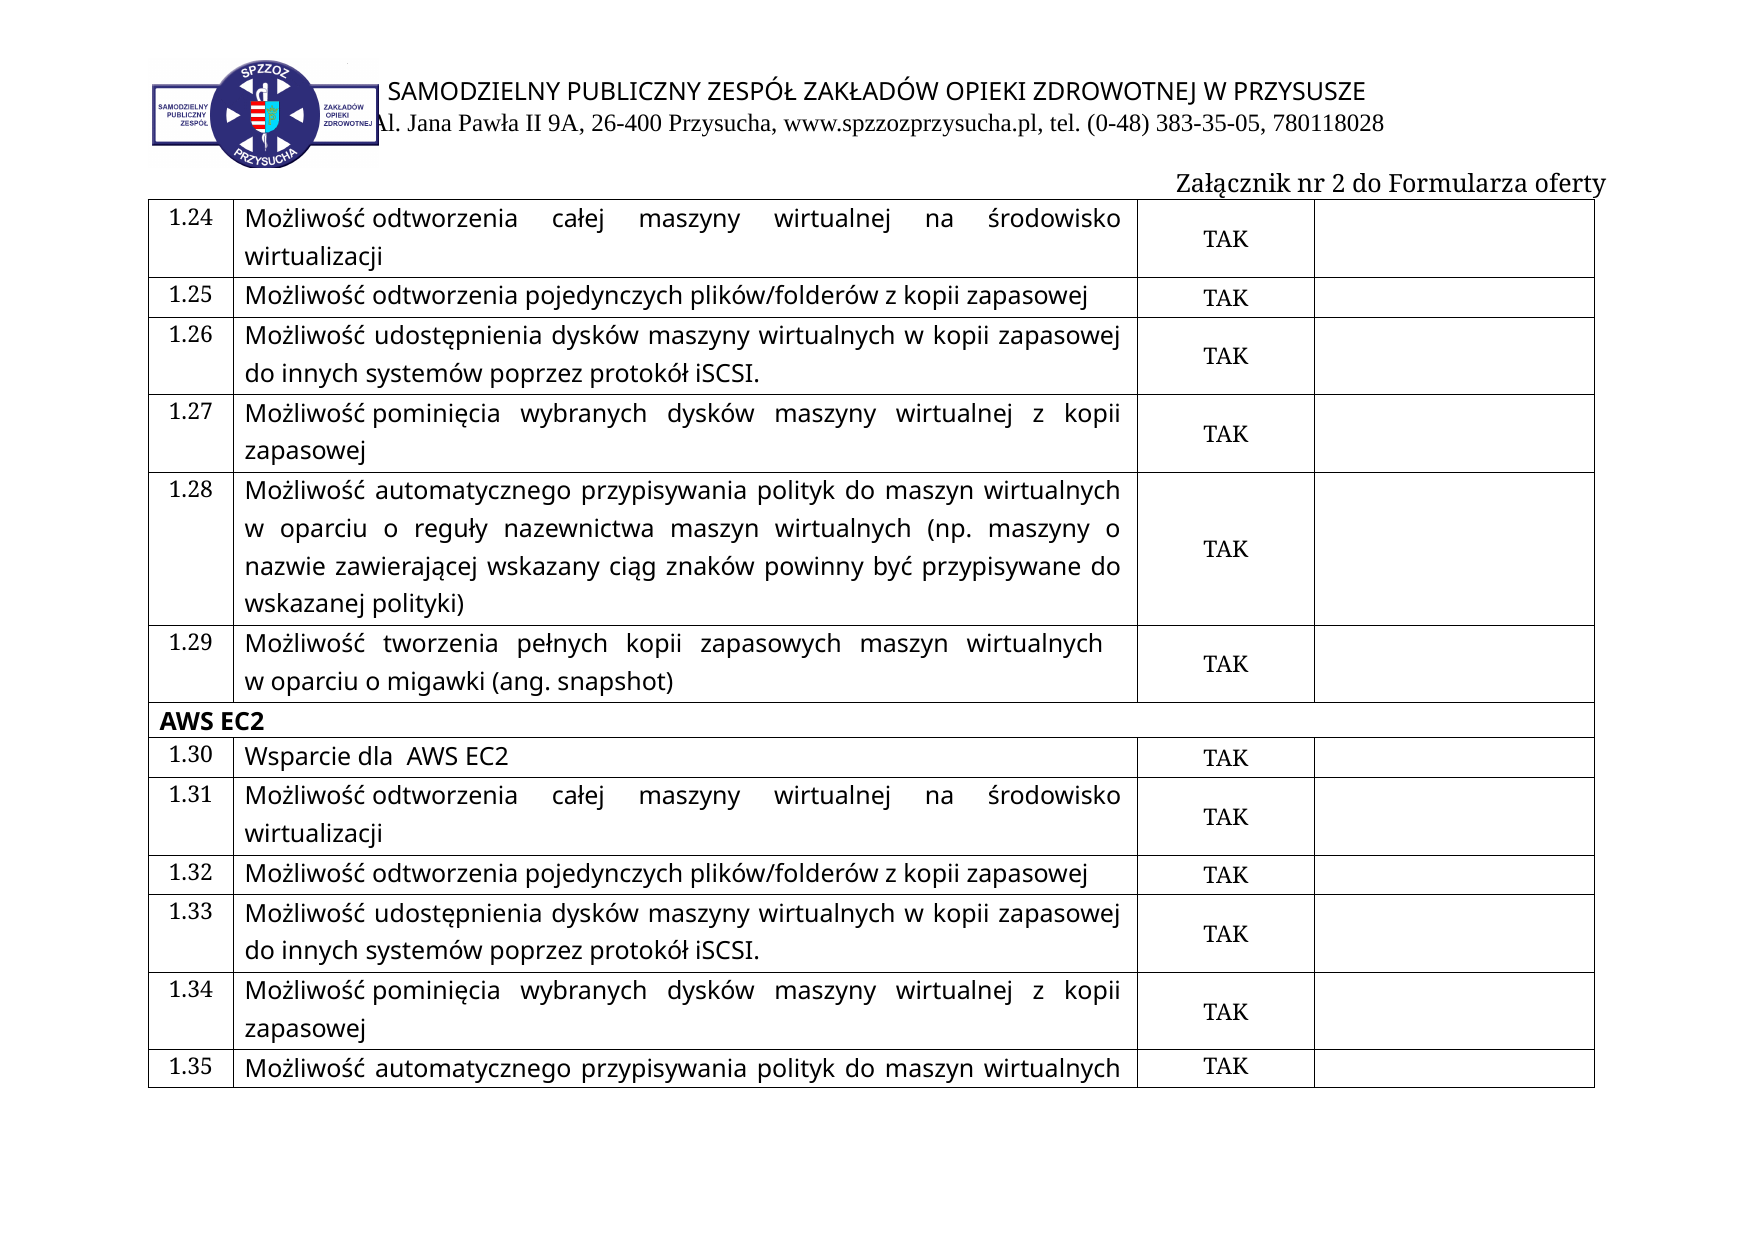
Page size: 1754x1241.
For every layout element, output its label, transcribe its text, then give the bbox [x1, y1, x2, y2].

table_cell [1315, 318, 1594, 394]
table_cell 1.31 [149, 778, 233, 854]
table_cell 1.32 [149, 856, 233, 894]
table_cell Możliwość udostępnienia dysków maszyny wirtualnych w kopii zapasowej do innych systemów poprzez protokół iSCSI. [234, 895, 1137, 972]
table_cell TAK [1138, 626, 1314, 702]
table_cell Możliwość pominięcia wybranych dysków maszyny wirtualnej z kopii zapasowej [234, 973, 1137, 1049]
table_cell [1315, 738, 1594, 777]
picture [147, 58, 379, 168]
table_cell Możliwość odtworzenia całej maszyny wirtualnej na środowisko wirtualizacji [234, 200, 1137, 277]
table_cell [1315, 856, 1594, 894]
table_cell 1.29 [149, 626, 233, 702]
table_cell TAK [1138, 395, 1314, 472]
table_cell AWS EC2 [149, 703, 1594, 737]
table_cell [1315, 626, 1594, 702]
table_cell 1.24 [149, 200, 233, 277]
table_cell 1.28 [149, 473, 233, 624]
table_cell TAK [1138, 200, 1314, 277]
table_cell 1.33 [149, 895, 233, 972]
table_cell [1315, 395, 1594, 472]
table_cell TAK [1138, 856, 1314, 894]
table_cell [1315, 200, 1594, 277]
table_cell [1315, 778, 1594, 854]
table_cell TAK [1138, 1050, 1314, 1087]
table_cell Możliwość udostępnienia dysków maszyny wirtualnych w kopii zapasowej do innych systemów poprzez protokół iSCSI. [234, 318, 1137, 394]
table_cell Możliwość odtworzenia pojedynczych plików/folderów z kopii zapasowej [234, 856, 1137, 894]
table_cell 1.30 [149, 738, 233, 777]
table_cell Możliwość tworzenia pełnych kopii zapasowych maszyn wirtualnych w oparciu o migawki (ang. snapshot) [234, 626, 1137, 702]
table_cell Możliwość pominięcia wybranych dysków maszyny wirtualnej z kopii zapasowej [234, 395, 1137, 472]
table_cell [1315, 895, 1594, 972]
table_cell 1.25 [149, 278, 233, 317]
table_cell [1315, 1050, 1594, 1087]
table_cell 1.34 [149, 973, 233, 1049]
table_cell 1.35 [149, 1050, 233, 1087]
table_cell TAK [1138, 895, 1314, 972]
table_cell Możliwość odtworzenia całej maszyny wirtualnej na środowisko wirtualizacji [234, 778, 1137, 854]
table_cell TAK [1138, 778, 1314, 854]
table_cell TAK [1138, 473, 1314, 624]
table_cell TAK [1138, 278, 1314, 317]
table_cell [1315, 473, 1594, 624]
table_cell TAK [1138, 973, 1314, 1049]
table_cell Wsparcie dla AWS EC2 [234, 738, 1137, 777]
table_cell 1.27 [149, 395, 233, 472]
table_cell TAK [1138, 318, 1314, 394]
table_cell [1315, 278, 1594, 317]
table_cell Możliwość odtworzenia pojedynczych plików/folderów z kopii zapasowej [234, 278, 1137, 317]
table_cell 1.26 [149, 318, 233, 394]
table_cell [1315, 973, 1594, 1049]
table_cell TAK [1138, 738, 1314, 777]
